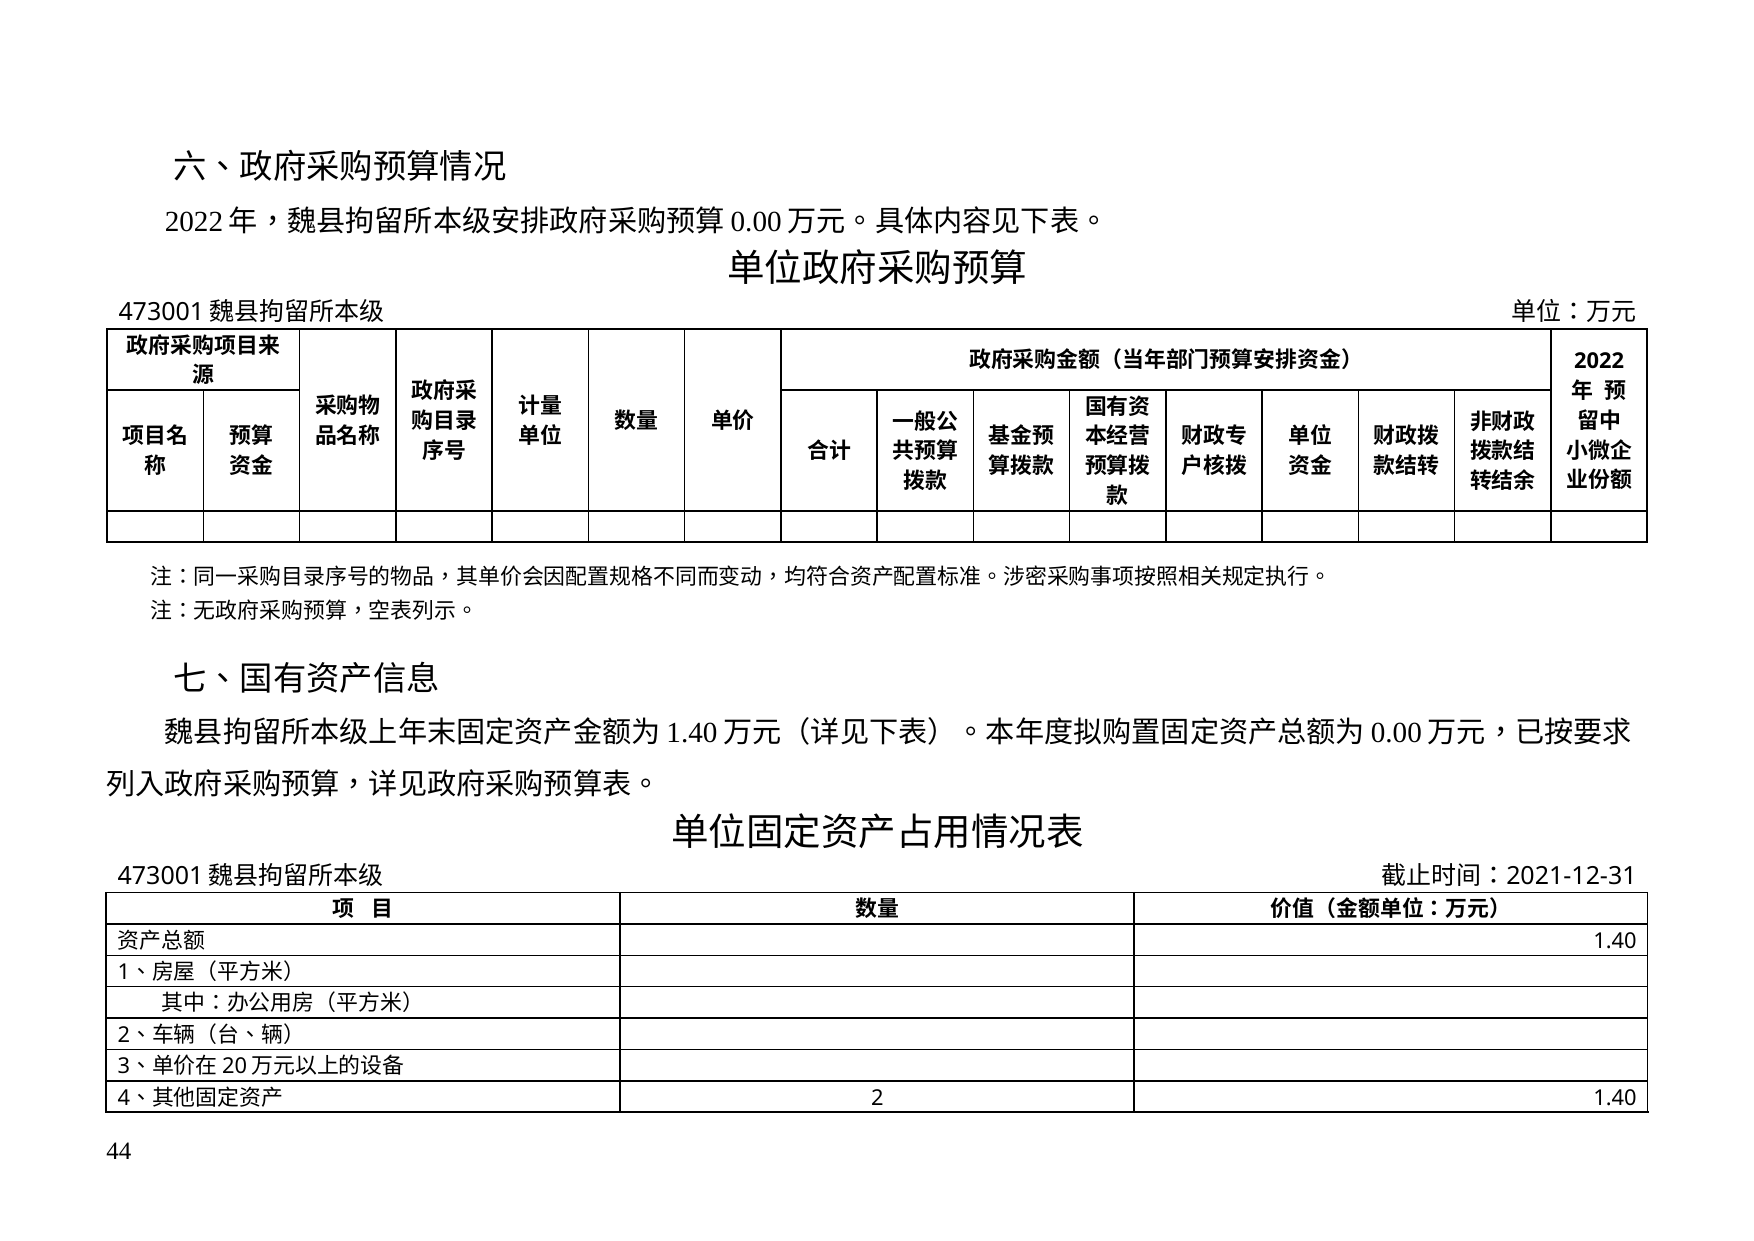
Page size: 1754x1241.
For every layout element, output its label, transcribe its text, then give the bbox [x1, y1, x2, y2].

table_cell 单价 [685, 330, 780, 510]
table_cell 价值（金额单位：万元） [1135, 893, 1647, 923]
table_cell 1、房屋（平方米） [107, 956, 619, 986]
table_cell 数量 [589, 330, 684, 510]
text 六、政府采购预算情况 [106, 143, 1648, 188]
table_cell [621, 956, 1133, 986]
text 单位政府采购预算 [106, 241, 1648, 292]
table_cell [204, 512, 299, 541]
table_cell 资产总额 [107, 925, 619, 954]
table_cell [621, 925, 1133, 954]
table_cell [1070, 512, 1165, 541]
table_cell [1167, 512, 1261, 541]
table_cell 政府采购项目来源 [108, 330, 299, 389]
table_cell 1.40 [1135, 1082, 1647, 1111]
table_cell 数量 [621, 893, 1133, 923]
table_cell 2、车辆（台、辆） [107, 1019, 619, 1048]
table_cell [1135, 1050, 1647, 1080]
table_cell 基金预算拨款 [974, 391, 1069, 510]
table_cell 政府采购金额（当年部门预算安排资金） [782, 330, 1550, 389]
table_cell [1359, 512, 1454, 541]
table_cell 单位 资金 [1263, 391, 1358, 510]
table_cell [397, 512, 491, 541]
table_cell [493, 512, 588, 541]
table_cell 2 [621, 1082, 1133, 1111]
table_cell 政府采购目录序号 [397, 330, 491, 510]
table_cell [1135, 987, 1647, 1017]
text 注：同一采购目录序号的物品，其单价会因配置规格不同而变动，均符合资产配置标准。涉密采购事项按照相关规定执行。 [106, 543, 1648, 595]
table_cell 合计 [782, 391, 876, 510]
table_cell [1263, 512, 1358, 541]
table_cell 国有资本经营预算拨款 [1070, 391, 1165, 510]
table_cell 项 目 [107, 893, 619, 923]
table_cell [108, 512, 203, 541]
text 魏县拘留所本级上年末固定资产金额为1.40万元（详见下表）。本年度拟购置固定资产总额为0.00万元，已按要求列入政府采购预算，详见政府采购预算表。 [106, 701, 1648, 805]
table_cell 4、其他固定资产 [107, 1082, 619, 1111]
table_cell [1455, 512, 1550, 541]
table_cell [878, 512, 973, 541]
table_cell 项目名称 [108, 391, 203, 510]
text 七、国有资产信息 [106, 654, 1648, 700]
table_cell 预算 资金 [204, 391, 299, 510]
table_cell 财政拨 款结转 [1359, 391, 1454, 510]
text 注：无政府采购预算，空表列示。 [106, 595, 1648, 625]
table_cell 1.40 [1135, 925, 1647, 954]
table_cell [589, 512, 684, 541]
table_cell [621, 1050, 1133, 1080]
table_cell [1135, 956, 1647, 986]
table_cell [1135, 1019, 1647, 1048]
table_cell 3、单价在20万元以上的设备 [107, 1050, 619, 1080]
table_cell 其中：办公用房（平方米） [107, 987, 619, 1017]
table_cell [782, 512, 876, 541]
table_cell [300, 512, 395, 541]
table_cell 财政专户核拨 [1167, 391, 1261, 510]
table_cell 2022年 预留中 小微企 业份额 [1552, 330, 1646, 510]
table_header 单位：万元 [782, 294, 1646, 328]
table_header 截止时间：2021-12-31 [621, 858, 1647, 892]
table_cell [621, 1019, 1133, 1048]
text 2022年，魏县拘留所本级安排政府采购预算0.00万元。具体内容见下表。 [106, 189, 1648, 241]
text 单位固定资产占用情况表 [106, 805, 1648, 856]
table_cell [974, 512, 1069, 541]
table_cell [1552, 512, 1646, 541]
table_cell 计量 单位 [493, 330, 588, 510]
table_cell [685, 512, 780, 541]
table_cell 一般公共预算拨款 [878, 391, 973, 510]
table_cell 采购物品名称 [300, 330, 395, 510]
table_header 473001魏县拘留所本级 [107, 858, 619, 892]
table_header 473001魏县拘留所本级 [108, 294, 780, 328]
table_cell [621, 987, 1133, 1017]
table_cell 非财政 拨款结 转结余 [1455, 391, 1550, 510]
